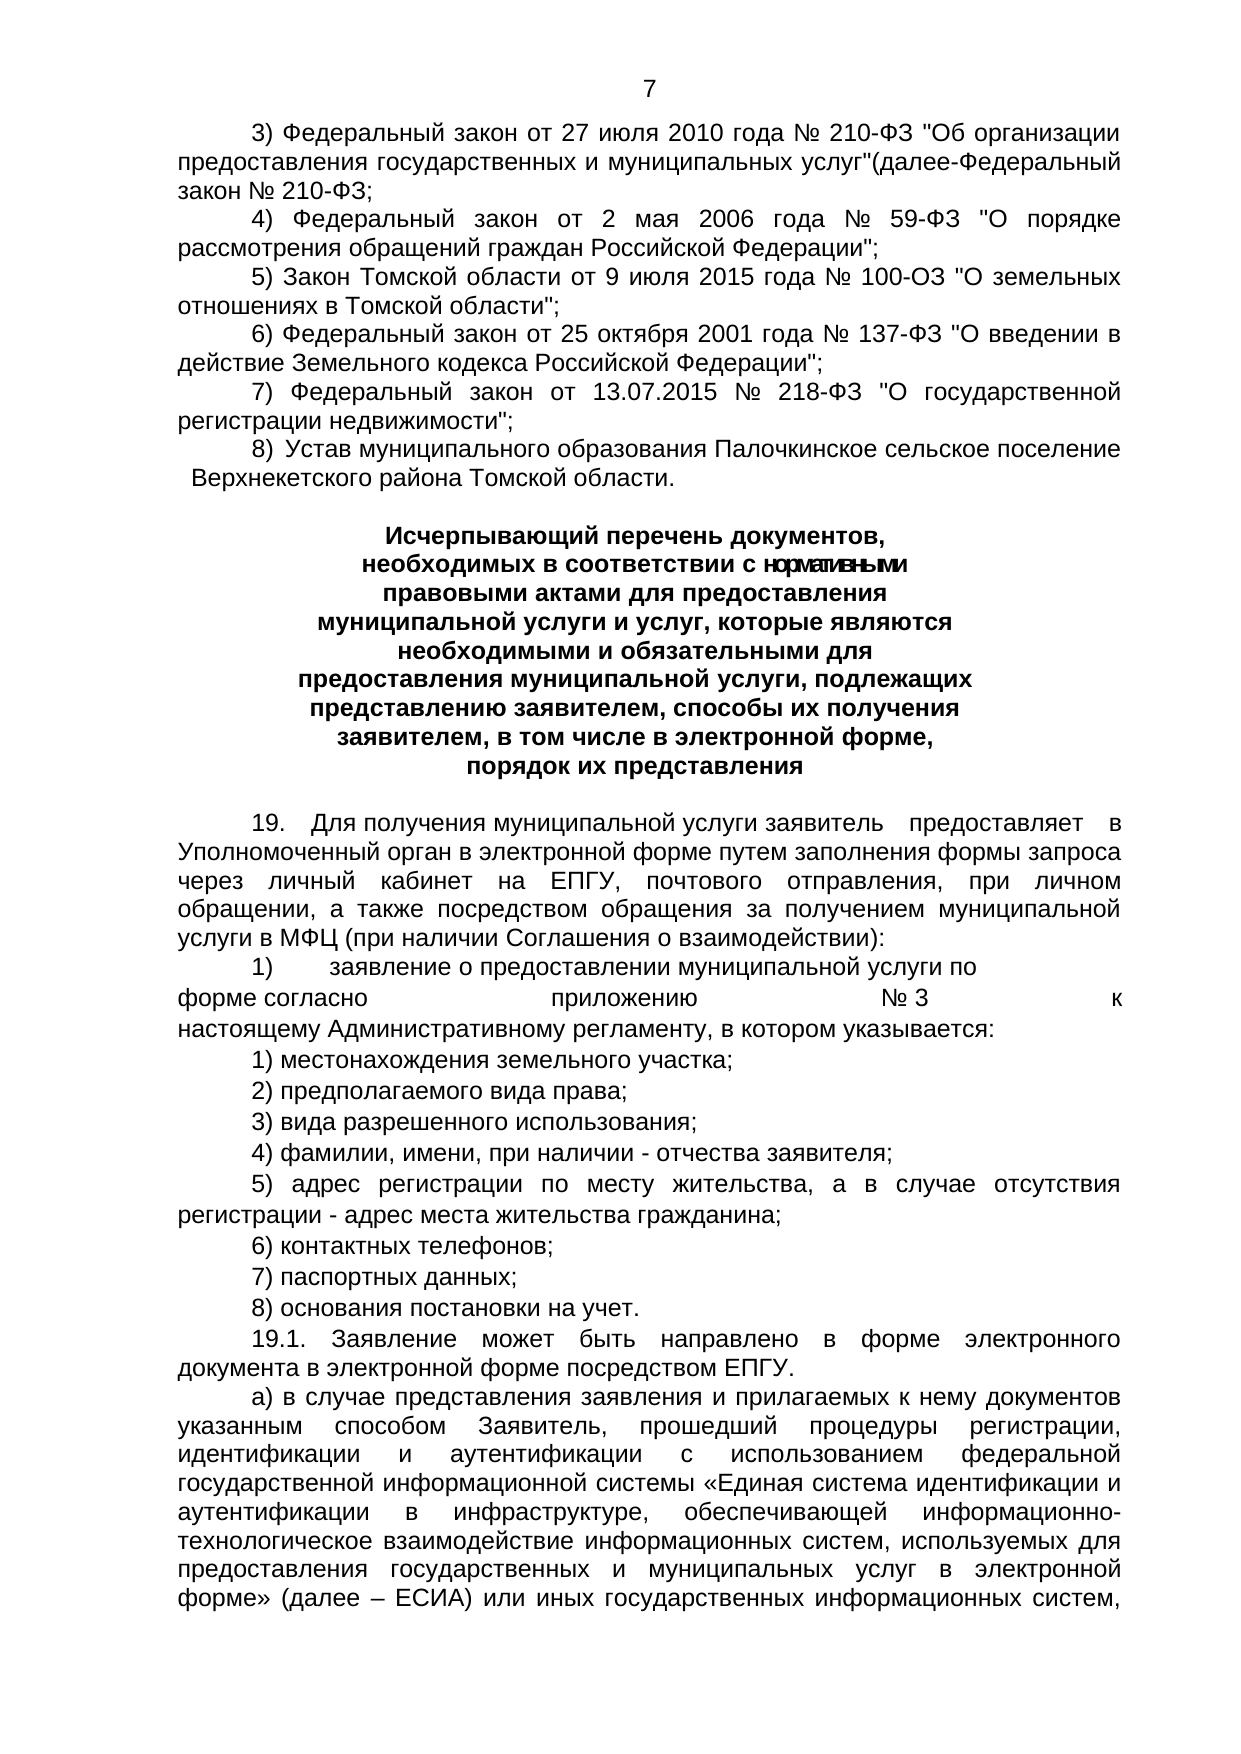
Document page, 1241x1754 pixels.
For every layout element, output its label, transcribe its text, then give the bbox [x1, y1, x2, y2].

text 7) Федеральный закон от 13.07.2015 № 218-ФЗ "О государственной регистрации недвижимости"; [177, 377, 1122, 434]
text 1) местонахождения земельного участка; [177, 1045, 1122, 1074]
text 8) Устав муниципального образования Палочкинское сельское поселение Верхнекетского района Томской области. [191, 434, 1122, 492]
text Исчерпывающий перечень документов, необходимых в соответствии с нормативными правовыми актами для предоставления муниципальной услуги и услуг, которые являются необходимыми и обязательными для предоставления муниципальной услуги, подлежащих представлению заявителем, способы их получения заявителем, в том числе в электронной форме, порядок их представления [295, 521, 974, 779]
text 3) Федеральный закон от 27 июля 2010 года № 210-ФЗ "Об организации предоставления государственных и муниципальных услуг"(далее-Федеральный закон № 210-ФЗ; [177, 118, 1122, 204]
text 8) основания постановки на учет. [177, 1293, 1122, 1322]
text 19.1. Заявление может быть направлено в форме электронного документа в электронной форме посредством ЕПГУ. [177, 1324, 1122, 1382]
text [177, 1382, 1122, 1612]
text 3) вида разрешенного использования; [177, 1107, 1122, 1136]
text 7) паспортных данных; [177, 1262, 1122, 1291]
text 5) адрес регистрации по месту жительства, а в случае отсутствия регистрации - адрес места жительства гражданина; [177, 1169, 1122, 1229]
text 2) предполагаемого вида права; [177, 1076, 1122, 1105]
text 6) контактных телефонов; [177, 1231, 1122, 1260]
text 1) заявление о предоставлении муниципальной услуги по форме согласно приложению № 3 к настоящему Административному регламенту, в котором указывается: [177, 952, 1122, 1043]
text 19. Для получения муниципальной услуги заявитель предоставляет в Уполномоченный орган в электронной форме путем заполнения формы запроса через личный кабинет на ЕПГУ, почтового отправления, при личном обращении, а также посредством обращения за получением муниципальной услуги в МФЦ (при наличии Соглашения о взаимодействии): [177, 808, 1122, 952]
text 4) Федеральный закон от 2 мая 2006 года № 59-ФЗ "О порядке рассмотрения обращений граждан Российской Федерации"; [177, 204, 1122, 262]
text 4) фамилии, имени, при наличии - отчества заявителя; [177, 1138, 1122, 1167]
text 5) Закон Томской области от 9 июля 2015 года № 100-ОЗ "О земельных отношениях в Томской области"; [177, 262, 1122, 319]
text 6) Федеральный закон от 25 октября 2001 года № 137-ФЗ "О введении в действие Земельного кодекса Российской Федерации"; [177, 319, 1122, 377]
